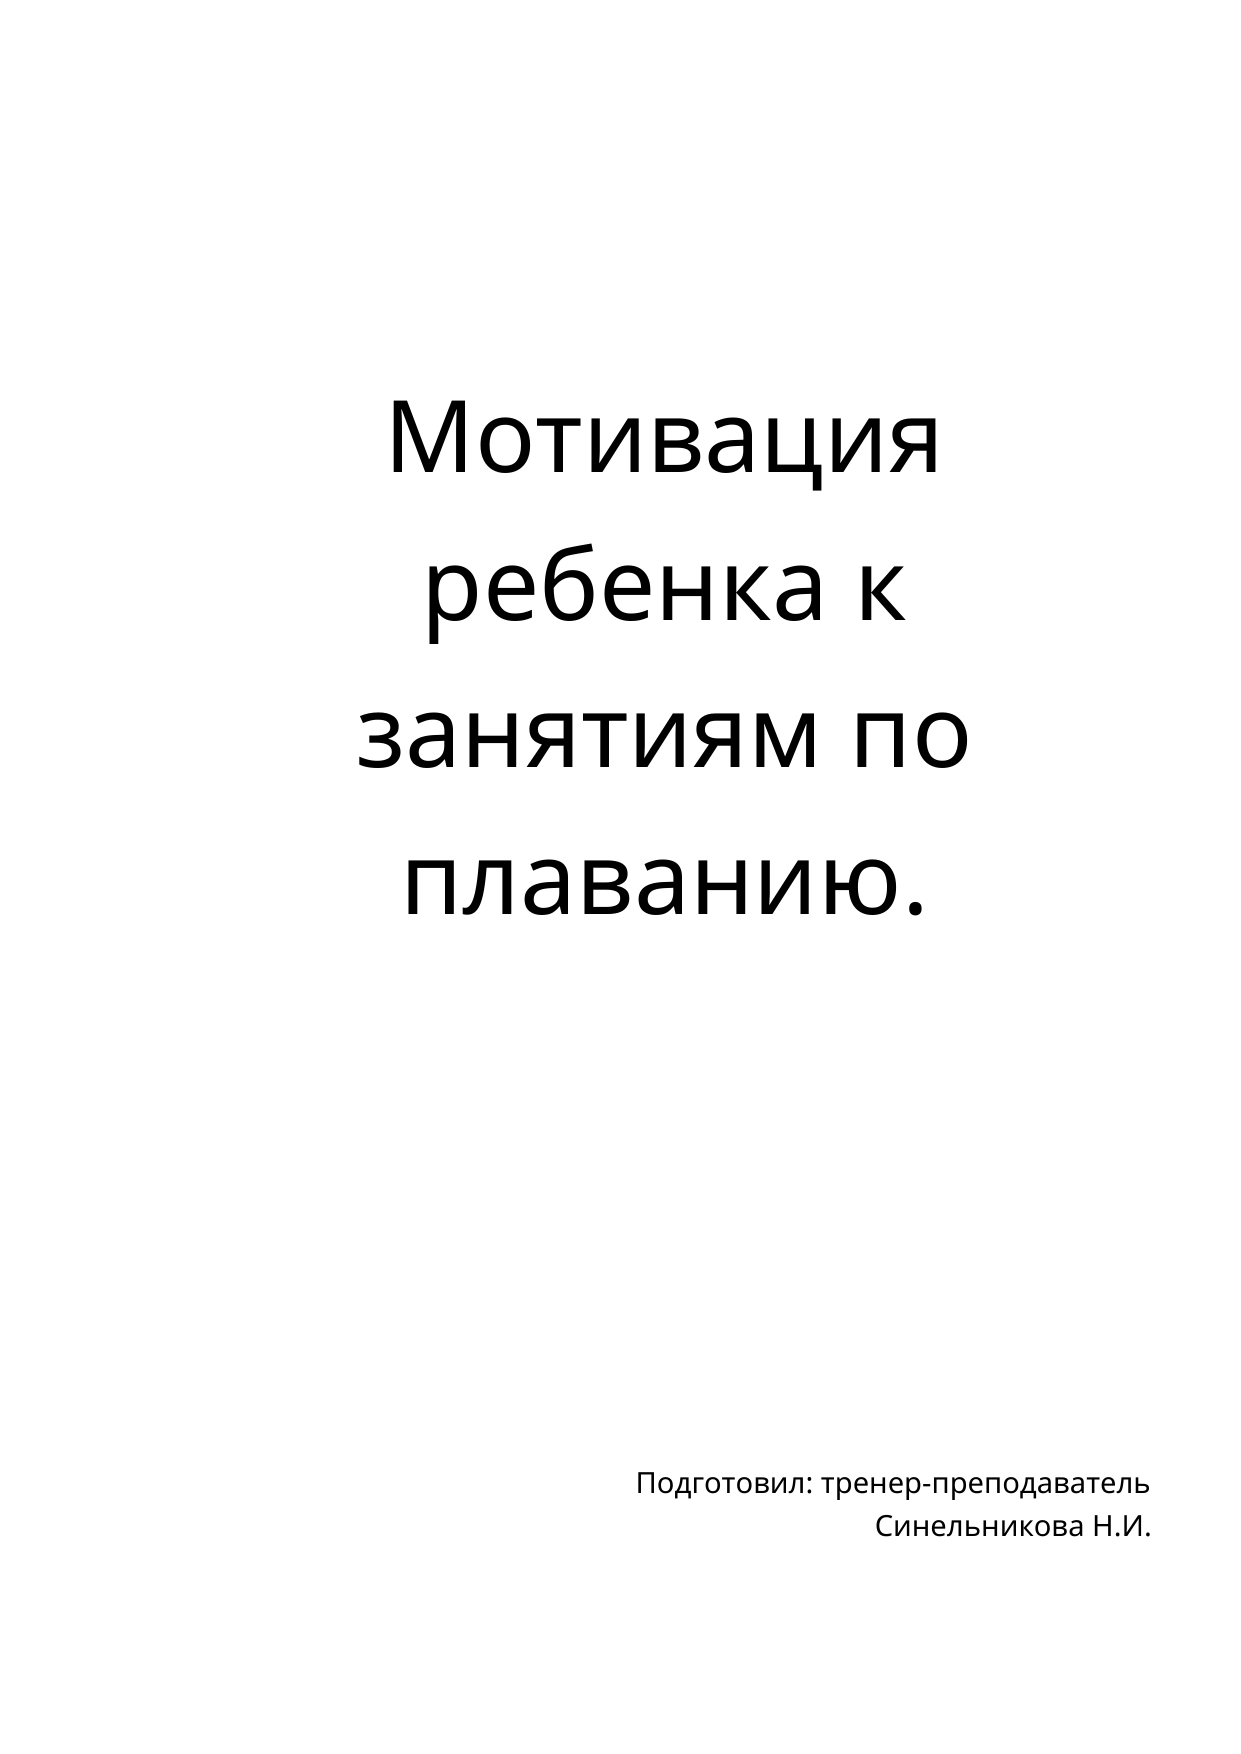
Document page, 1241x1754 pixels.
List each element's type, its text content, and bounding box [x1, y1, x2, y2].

text Мотивация ребенка к занятиям по плаванию. [177, 366, 1152, 943]
text Подготовил: тренер-преподаватель Синельникова Н.И. [177, 1462, 1152, 1545]
